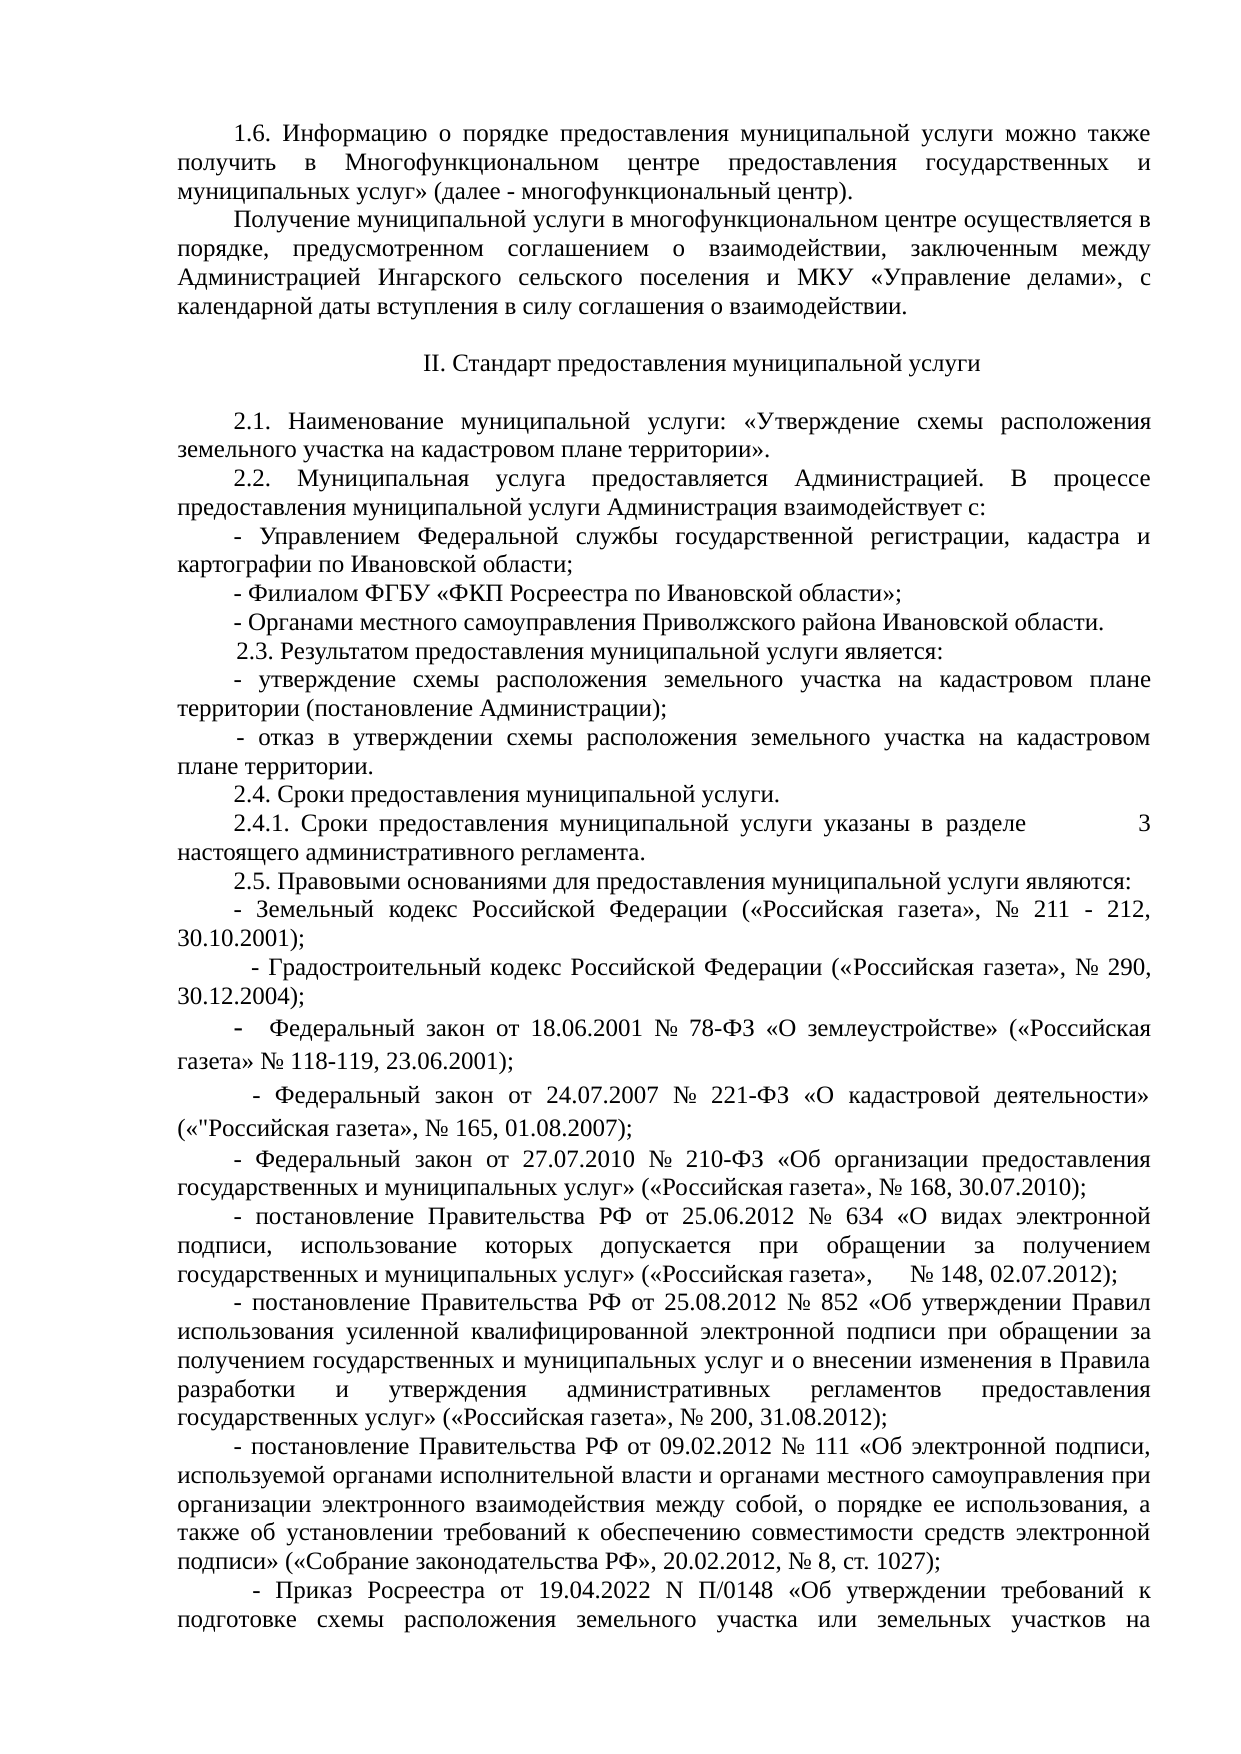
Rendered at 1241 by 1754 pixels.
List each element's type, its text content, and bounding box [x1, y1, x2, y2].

text - Филиалом ФГБУ «ФКП Росреестра по Ивановской области»; [177, 578, 1152, 607]
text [177, 1575, 1152, 1632]
text 2.1. Наименование муниципальной услуги: «Утверждение схемы расположения земельного участка на кадастровом плане территории». [177, 406, 1152, 463]
list Федеральный закон от 18.06.2001 № 78-ФЗ «О землеустройстве» («Российская газета» № 118-119, 23.06.2001); [177, 1009, 1152, 1077]
text - постановление Правительства РФ от 25.06.2012 № 634 «О видах электронной подписи, использование которых допускается при обращении за получением государственных и муниципальных услуг» («Российская газета», № 148, 02.07.2012); [177, 1201, 1152, 1287]
text 1.6. Информацию о порядке предоставления муниципальной услуги можно также получить в Многофункциональном центре предоставления государственных и муниципальных услуг» (далее - многофункциональный центр). [177, 118, 1152, 204]
text 2.2. Муниципальная услуга предоставляется Администрацией. В процессе предоставления муниципальной услуги Администрация взаимодействует с: [177, 463, 1152, 521]
text - Федеральный закон от 24.07.2007 № 221-ФЗ «О кадастровой деятельности» («"Российская газета», № 165, 01.08.2007); [177, 1077, 1149, 1144]
text Получение муниципальной услуги в многофункциональном центре осуществляется в порядке, предусмотренном соглашением о взаимодействии, заключенным между Администрацией Ингарского сельского поселения и МКУ «Управление делами», с календарной даты вступления в силу соглашения о взаимодействии. [177, 204, 1152, 319]
text - Управлением Федеральной службы государственной регистрации, кадастра и картографии по Ивановской области; [177, 521, 1152, 578]
text - Федеральный закон от 27.07.2010 № 210-ФЗ «Об организации предоставления государственных и муниципальных услуг» («Российская газета», № 168, 30.07.2010); [177, 1144, 1152, 1201]
text II. Стандарт предоставления муниципальной услуги [177, 348, 1152, 377]
text 2.4.1. Сроки предоставления муниципальной услуги указаны в разделе 3 настоящего административного регламента. [177, 808, 1152, 866]
text 2.3. Результатом предоставления муниципальной услуги является: [177, 636, 1152, 664]
text - постановление Правительства РФ от 25.08.2012 № 852 «Об утверждении Правил использования усиленной квалифицированной электронной подписи при обращении за получением государственных и муниципальных услуг и о внесении изменения в Правила разработки и утверждения административных регламентов предоставления государственных услуг» («Российская газета», № 200, 31.08.2012); [177, 1287, 1152, 1431]
text 2.4. Сроки предоставления муниципальной услуги. [177, 779, 1152, 808]
text 2.5. Правовыми основаниями для предоставления муниципальной услуги являются: [177, 866, 1152, 894]
text - Органами местного самоуправления Приволжского района Ивановской области. [177, 607, 1152, 636]
text - Градостроительный кодекс Российской Федерации («Российская газета», № 290, 30.12.2004); [177, 952, 1152, 1009]
text - Земельный кодекс Российской Федерации («Российская газета», № 211 - 212, 30.10.2001); [177, 894, 1152, 952]
text - постановление Правительства РФ от 09.02.2012 № 111 «Об электронной подписи, используемой органами исполнительной власти и органами местного самоуправления при организации электронного взаимодействия между собой, о порядке ее использования, а также об установлении требований к обеспечению совместимости средств электронной подписи» («Собрание законодательства РФ», 20.02.2012, № 8, ст. 1027); [177, 1431, 1152, 1575]
text - отказ в утверждении схемы расположения земельного участка на кадастровом плане территории. [177, 722, 1152, 779]
text - утверждение схемы расположения земельного участка на кадастровом плане территории (постановление Администрации); [177, 664, 1152, 722]
